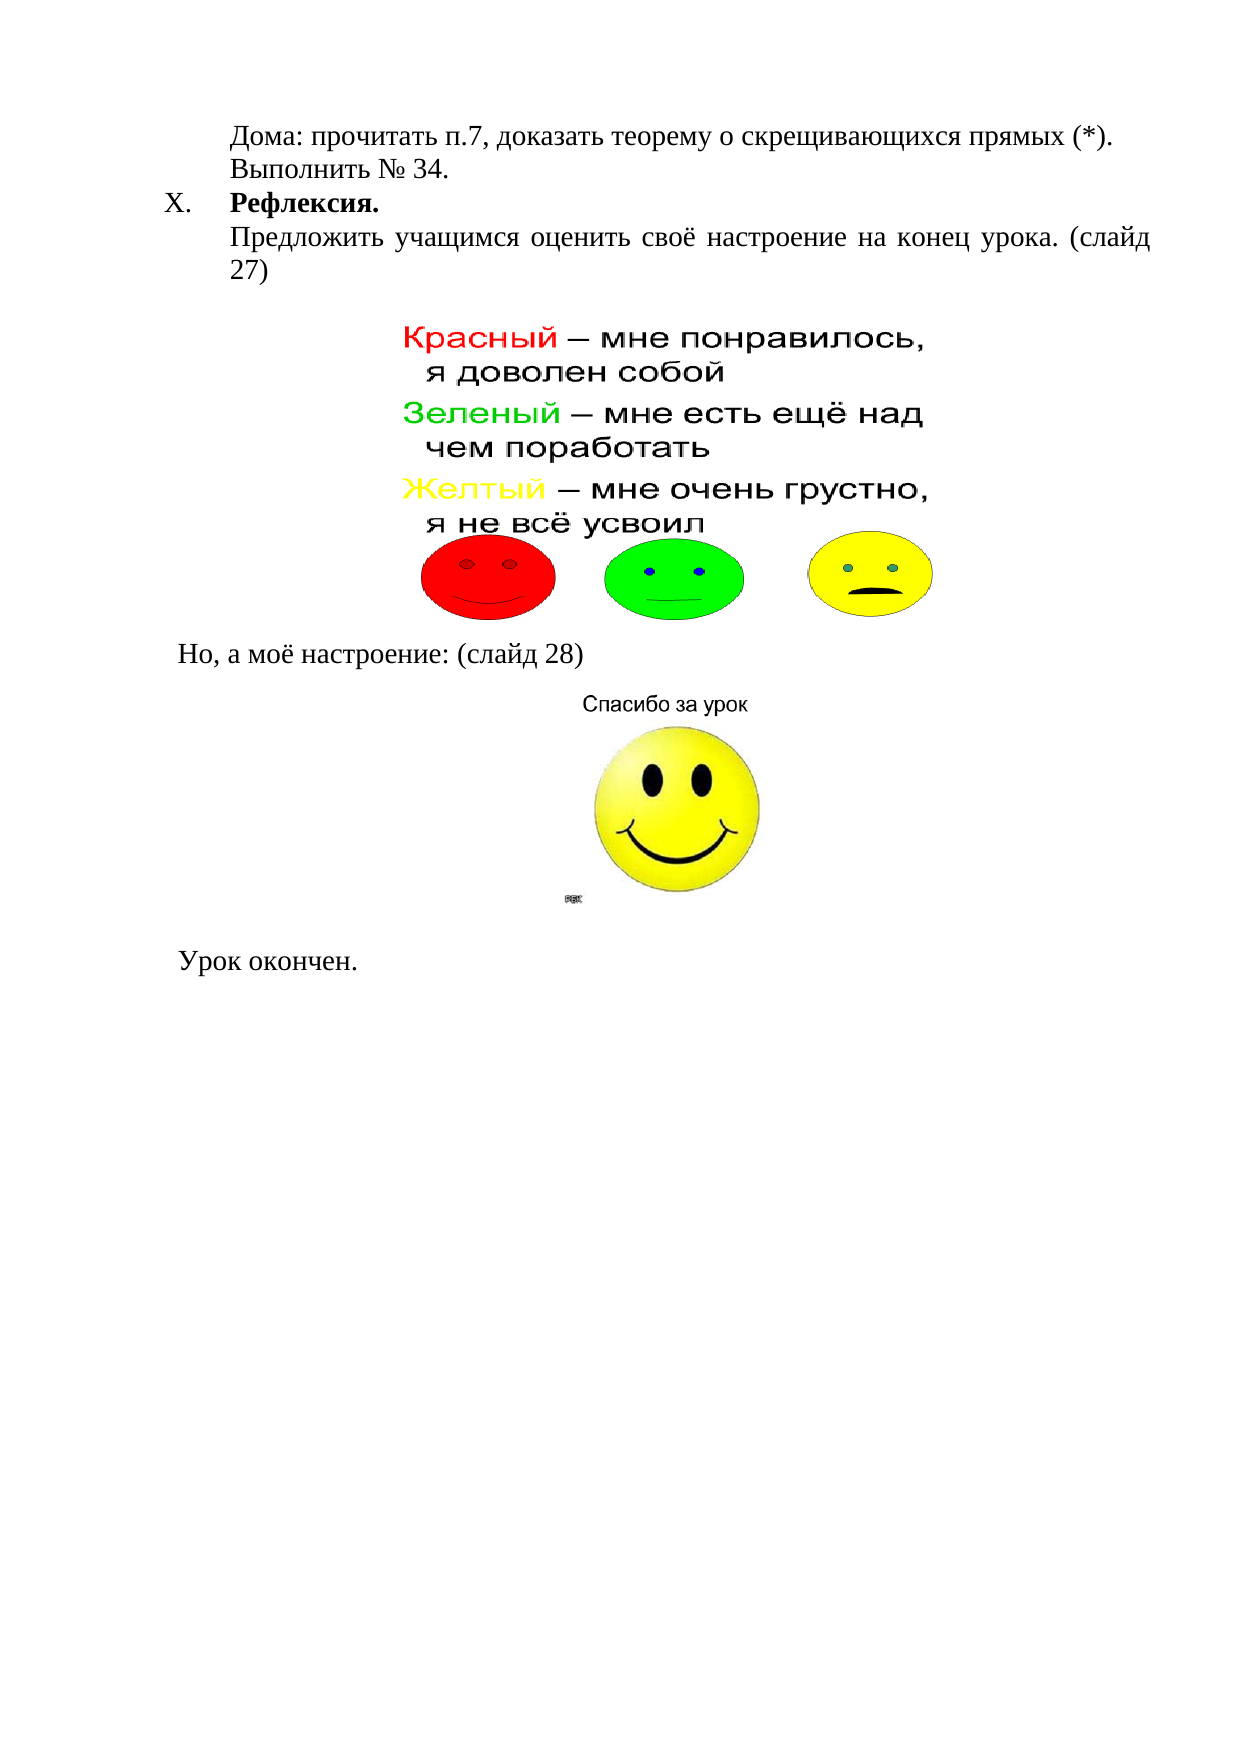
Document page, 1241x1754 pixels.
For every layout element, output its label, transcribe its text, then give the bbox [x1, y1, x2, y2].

list Дома: прочитать п.7, доказать теорему о скрещивающихся прямых (*). [229, 118, 1152, 152]
picture [487, 669, 842, 943]
list Выполнить № 34. [229, 152, 1152, 185]
picture [349, 285, 980, 636]
text Но, а моё настроение: (слайд 28) [177, 636, 1152, 669]
list Рефлексия. [192, 185, 1152, 219]
text Урок окончен. [177, 943, 1152, 976]
list Предложить учащимся оценить своё настроение на конец урока. (слайд 27) [229, 219, 1152, 286]
